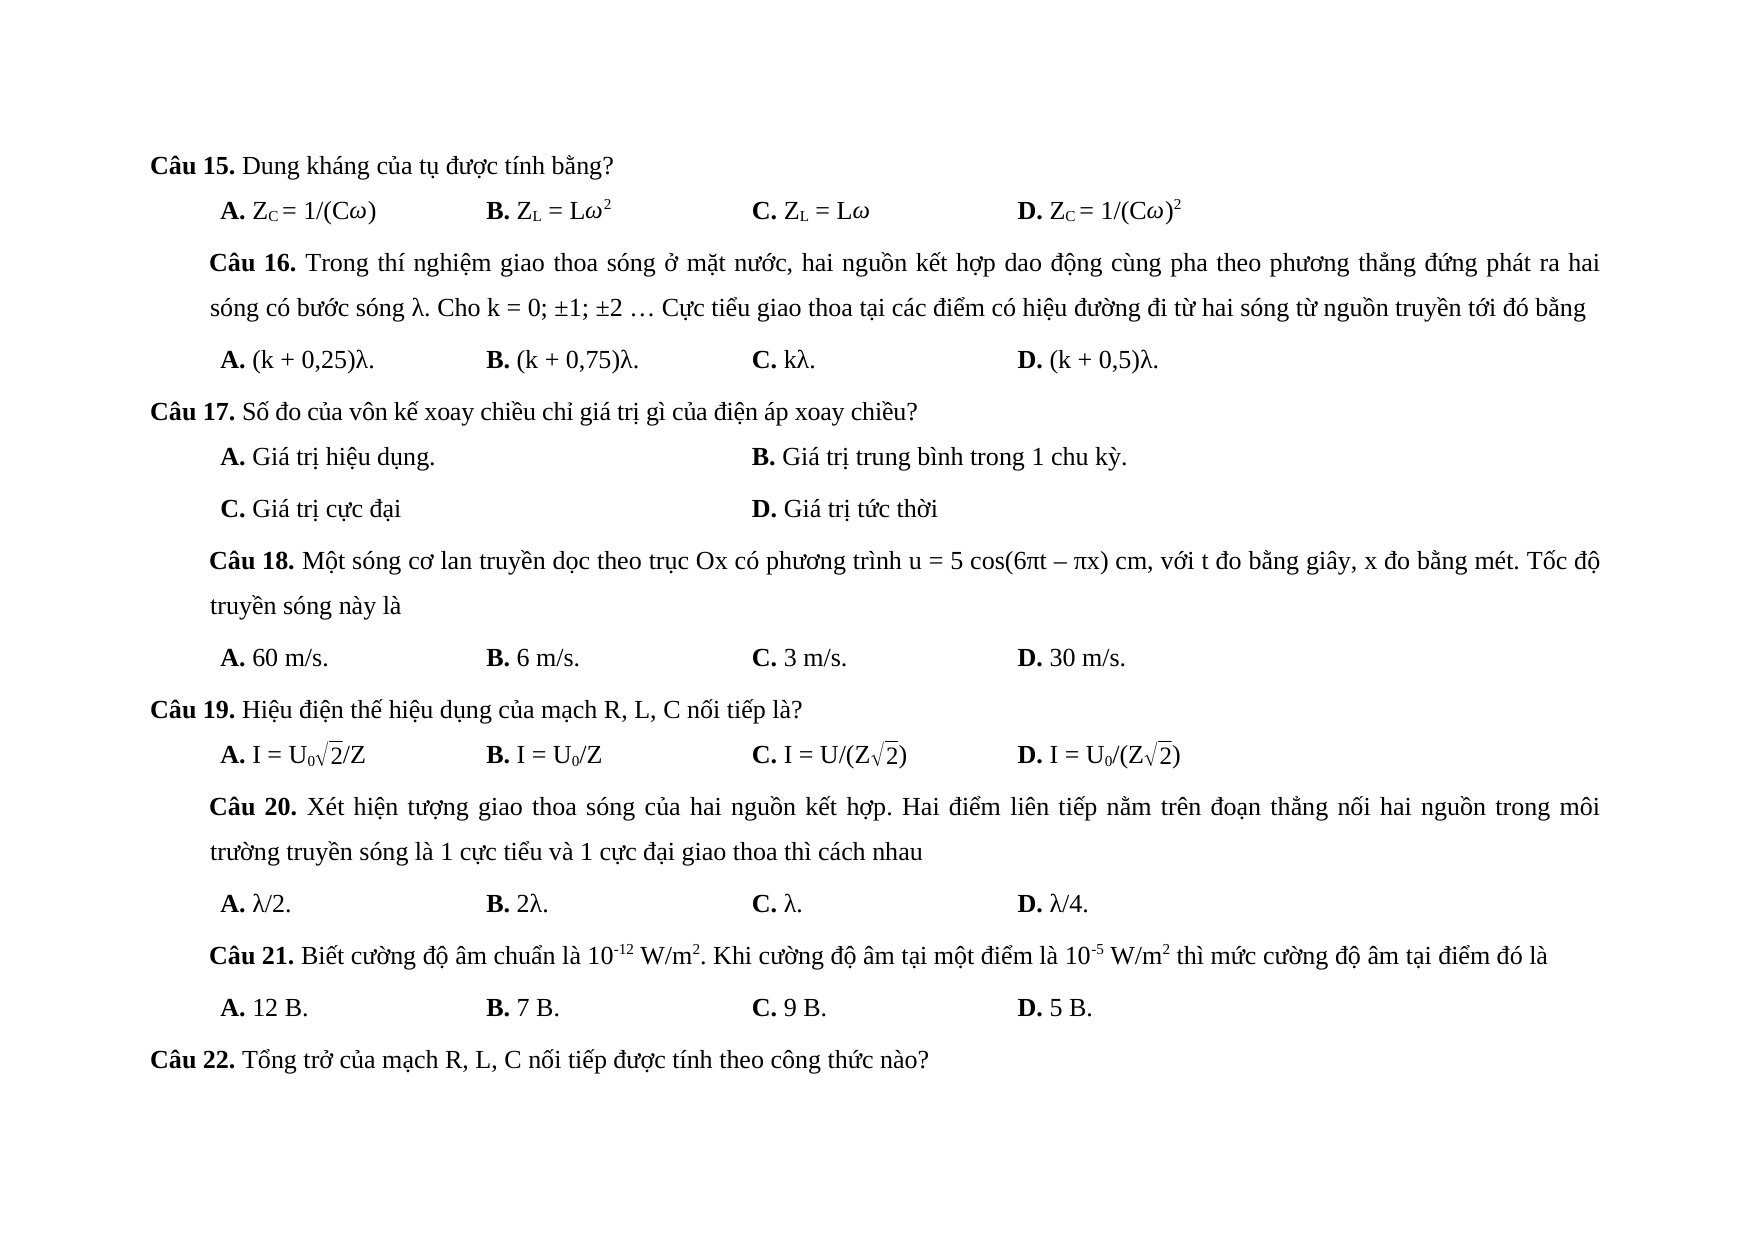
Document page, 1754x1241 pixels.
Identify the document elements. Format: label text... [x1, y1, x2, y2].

table_cell C. Giá trị cực đại [150, 493, 681, 545]
table_header A. λ/2. [150, 888, 416, 940]
table_header C. λ. [681, 888, 947, 940]
table_header D. 30 m/s. [947, 642, 1213, 694]
table_header D. (k + 0,5)λ. [947, 344, 1213, 396]
table_header A. I = U0/Z [150, 739, 416, 791]
table_header D. λ/4. [947, 888, 1213, 940]
text Câu 15. Dung kháng của tụ được tính bằng? [150, 150, 1604, 180]
table_header B. 6 m/s. [416, 642, 681, 694]
table_header A. ZC = 1/(C) [150, 195, 416, 247]
table_header B. 7 B. [416, 992, 681, 1044]
table_header B. (k + 0,75)λ. [416, 344, 681, 396]
table_header C. kλ. [681, 344, 947, 396]
table_header B. I = U0/Z [416, 739, 681, 791]
table_header C. 3 m/s. [681, 642, 947, 694]
table_header B. ZL = L2 [416, 195, 681, 247]
table_header C. I = U/(Z) [681, 739, 947, 791]
table_header D. 5 B. [947, 992, 1213, 1044]
table_cell D. Giá trị tức thời [681, 493, 1213, 545]
text Câu 21. Biết cường độ âm chuẩn là 10-12 W/m2. Khi cường độ âm tại một điểm là 10-5 W/m2 thì mức cường độ âm tại điểm đó là [209, 940, 1604, 970]
table_header C. ZL = L [681, 195, 947, 247]
table_header C. 9 B. [681, 992, 947, 1044]
table_header D. ZC = 1/(C)2 [947, 195, 1213, 247]
table_header A. 60 m/s. [150, 642, 416, 694]
text Câu 16. Trong thí nghiệm giao thoa sóng ở mặt nước, hai nguồn kết hợp dao động cùng pha theo phương thẳng đứng phát ra hai sóng có bước sóng λ. Cho k = 0; ±1; ±2 … Cực tiểu giao thoa tại các điểm có hiệu đường đi từ hai sóng từ nguồn truyền tới đó bằng [209, 247, 1604, 322]
text Câu 19. Hiệu điện thế hiệu dụng của mạch R, L, C nối tiếp là? [150, 694, 1604, 724]
text Câu 22. Tổng trở của mạch R, L, C nối tiếp được tính theo công thức nào? [150, 1044, 1604, 1074]
text Câu 18. Một sóng cơ lan truyền dọc theo trục Ox có phương trình u = 5 cos(6πt – πx) cm, với t đo bằng giây, x đo bằng mét. Tốc độ truyền sóng này là [209, 545, 1604, 620]
text Câu 17. Số đo của vôn kế xoay chiều chỉ giá trị gì của điện áp xoay chiều? [150, 396, 1604, 426]
text Câu 20. Xét hiện tượng giao thoa sóng của hai nguồn kết hợp. Hai điểm liên tiếp nằm trên đoạn thẳng nối hai nguồn trong môi trường truyền sóng là 1 cực tiểu và 1 cực đại giao thoa thì cách nhau [209, 791, 1604, 866]
table_header A. 12 B. [150, 992, 416, 1044]
table_header B. 2λ. [416, 888, 681, 940]
table_header A. (k + 0,25)λ. [150, 344, 416, 396]
table_header B. Giá trị trung bình trong 1 chu kỳ. [681, 441, 1213, 493]
table_header D. I = U0/(Z) [947, 739, 1213, 791]
table_header A. Giá trị hiệu dụng. [150, 441, 681, 493]
